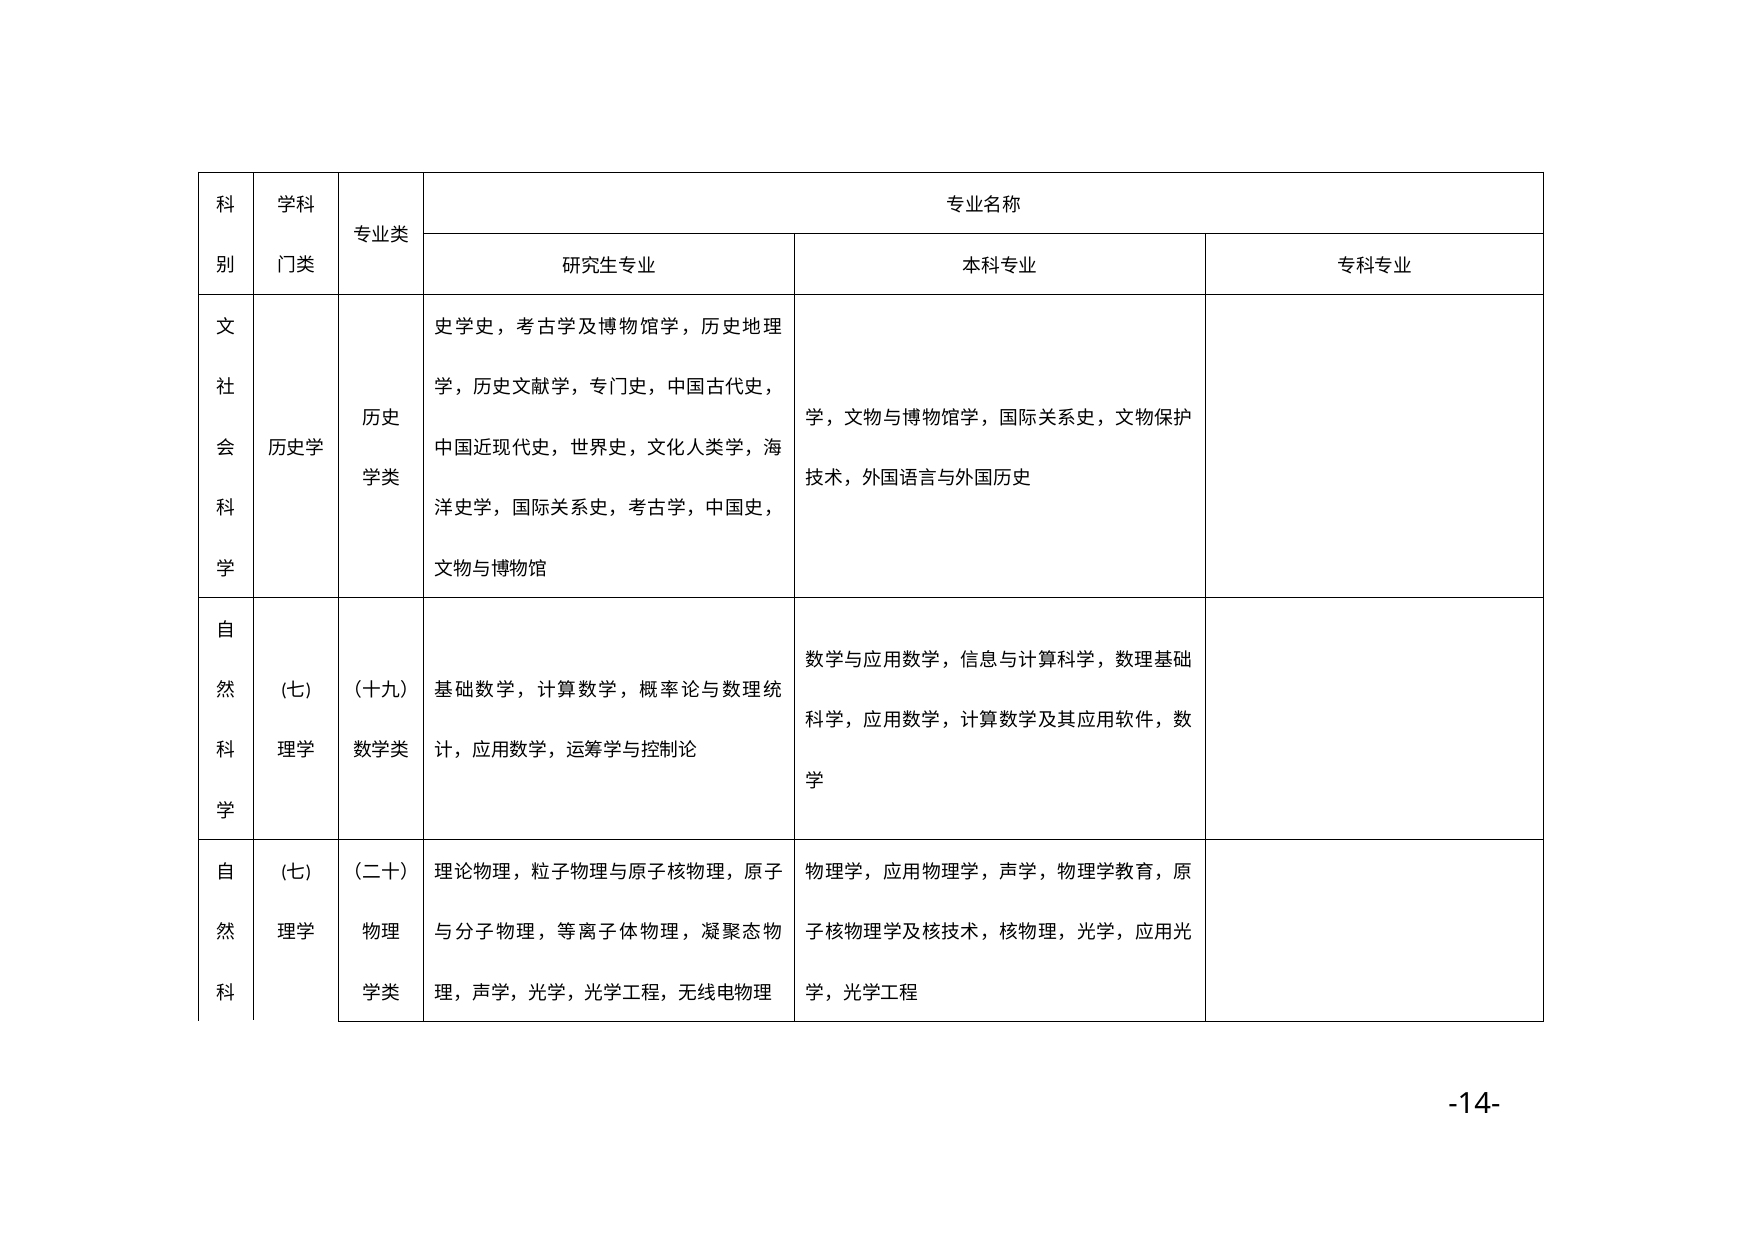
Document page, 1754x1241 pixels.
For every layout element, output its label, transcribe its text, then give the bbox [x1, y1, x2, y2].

table_cell （二十） 物理 学类 [339, 840, 423, 1021]
table_cell 自然科学 [199, 840, 253, 1021]
table_cell 数学与应用数学，信息与计算科学，数理基础科学，应用数学，计算数学及其应用软件，数学 [795, 598, 1205, 839]
table_cell 自然科学 [199, 598, 253, 839]
table_cell [1206, 295, 1543, 597]
table_cell （十八） 历史 学类 [339, 295, 423, 597]
table_cell 基础数学，计算数学，概率论与数理统计，应用数学，运筹学与控制论 [424, 598, 794, 839]
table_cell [795, 295, 1205, 597]
table_cell (七) 理学 [254, 840, 338, 1021]
table_cell 研究生专业 [424, 234, 794, 294]
table_header 专业类 [339, 173, 423, 294]
table_cell [1206, 598, 1543, 839]
table_cell （十九） 数学类 [339, 598, 423, 839]
table_cell (六) 历史学 [254, 295, 338, 597]
table_cell 专科专业 [1206, 234, 1543, 294]
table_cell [424, 295, 794, 597]
table_header 科别 [199, 173, 253, 294]
table_cell 人文社会科学 [199, 295, 253, 597]
table_header 专业名称 [424, 173, 1543, 233]
table_cell 本科专业 [795, 234, 1205, 294]
table_cell [1206, 840, 1543, 1021]
table_cell (七) 理学 [254, 598, 338, 839]
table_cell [795, 840, 1205, 1021]
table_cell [424, 840, 794, 1021]
table_header 学科 门类 [254, 173, 338, 294]
